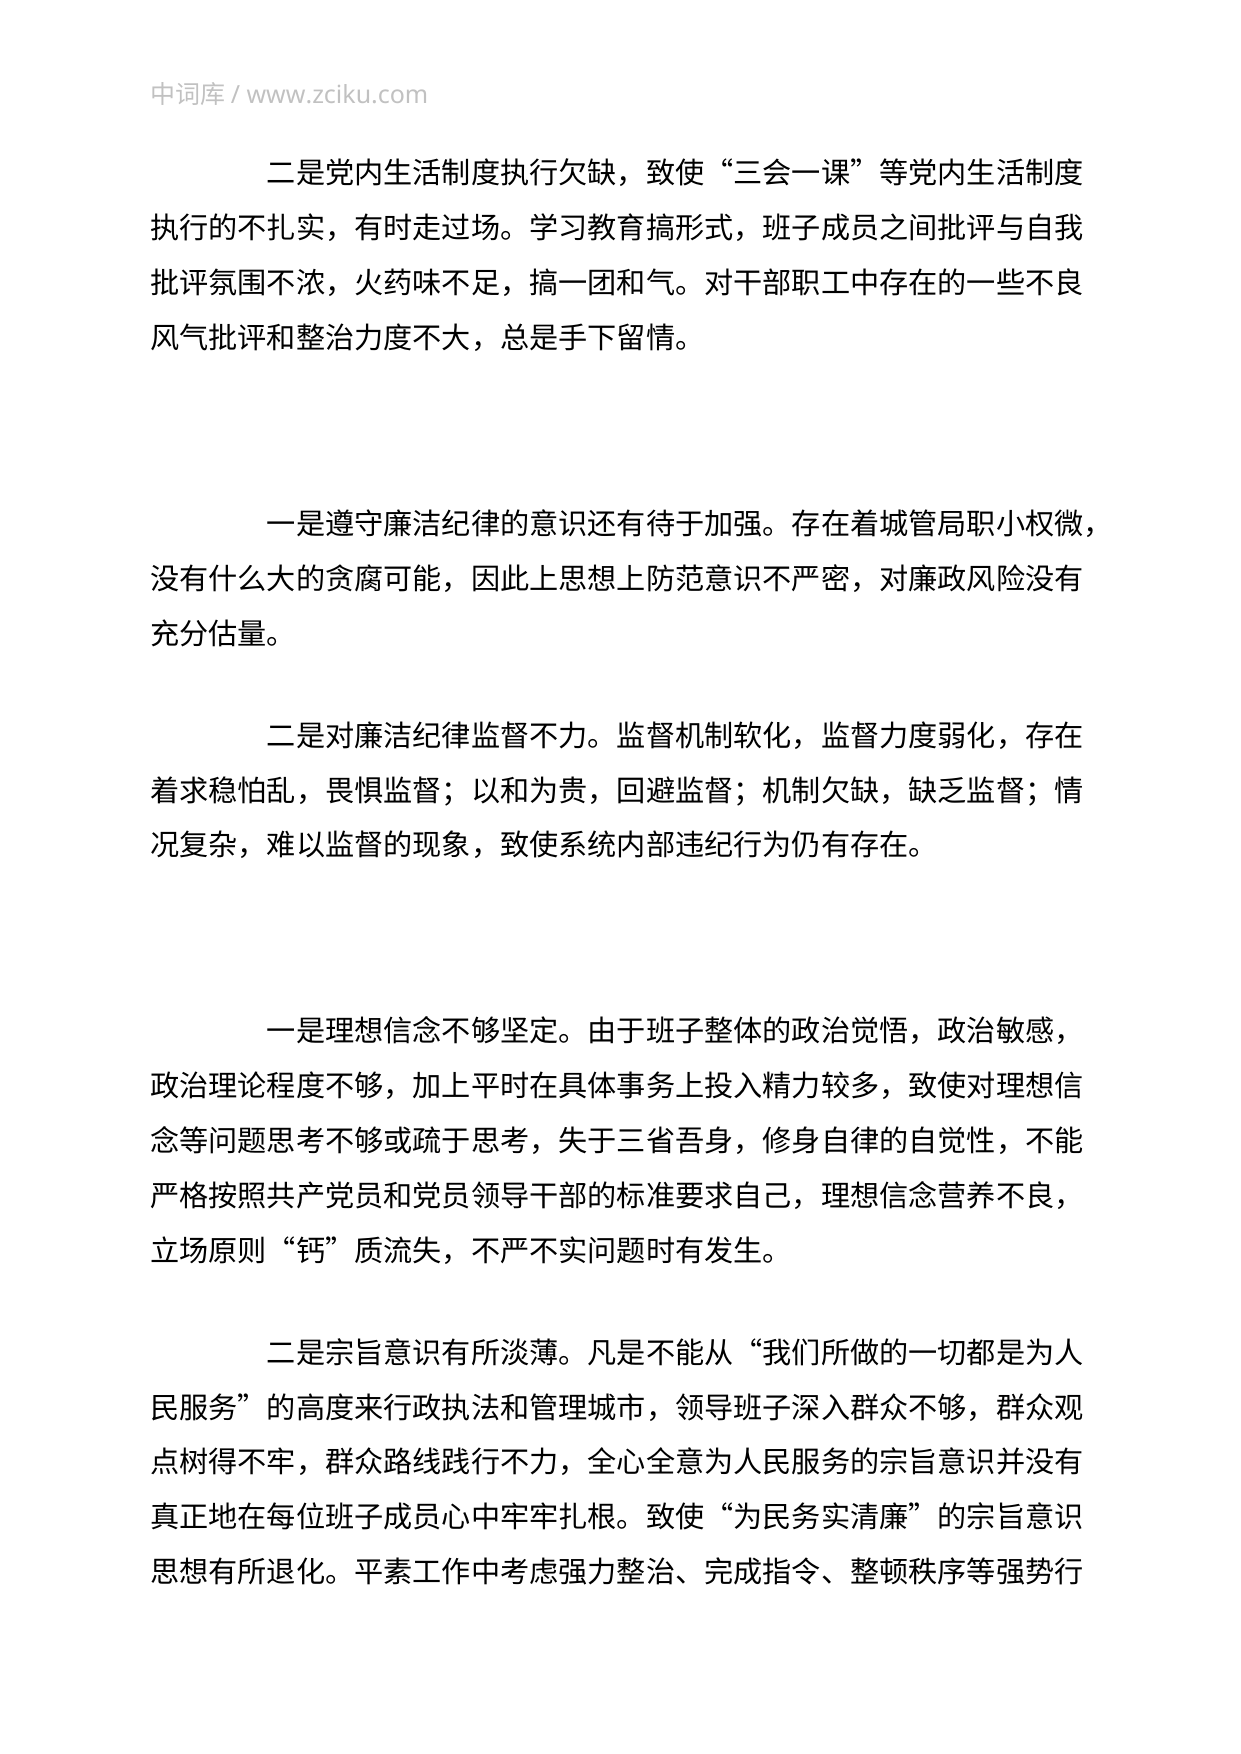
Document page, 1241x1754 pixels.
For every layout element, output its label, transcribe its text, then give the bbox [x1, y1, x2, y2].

text 二是对廉洁纪律监督不力。监督机制软化，监督力度弱化，存在着求稳怕乱，畏惧监督；以和为贵，回避监督；机制欠缺，缺乏监督；情况复杂，难以监督的现象，致使系统内部违纪行为仍有存在。 [150, 712, 1090, 864]
text 一是遵守廉洁纪律的意识还有待于加强。存在着城管局职小权微，没有什么大的贪腐可能，因此上思想上防范意识不严密，对廉政风险没有充分估量。 [150, 501, 1090, 653]
text 一是理想信念不够坚定。由于班子整体的政治觉悟，政治敏感，政治理论程度不够，加上平时在具体事务上投入精力较多，致使对理想信念等问题思考不够或疏于思考，失于三省吾身，修身自律的自觉性，不能严格按照共产党员和党员领导干部的标准要求自己，理想信念营养不良，立场原则“钙”质流失，不严不实问题时有发生。 [150, 1008, 1090, 1270]
text 二是党内生活制度执行欠缺，致使“三会一课”等党内生活制度执行的不扎实，有时走过场。学习教育搞形式，班子成员之间批评与自我批评氛围不浓，火药味不足，搞一团和气。对干部职工中存在的一些不良风气批评和整治力度不大，总是手下留情。 [150, 150, 1090, 357]
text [150, 1329, 1090, 1591]
